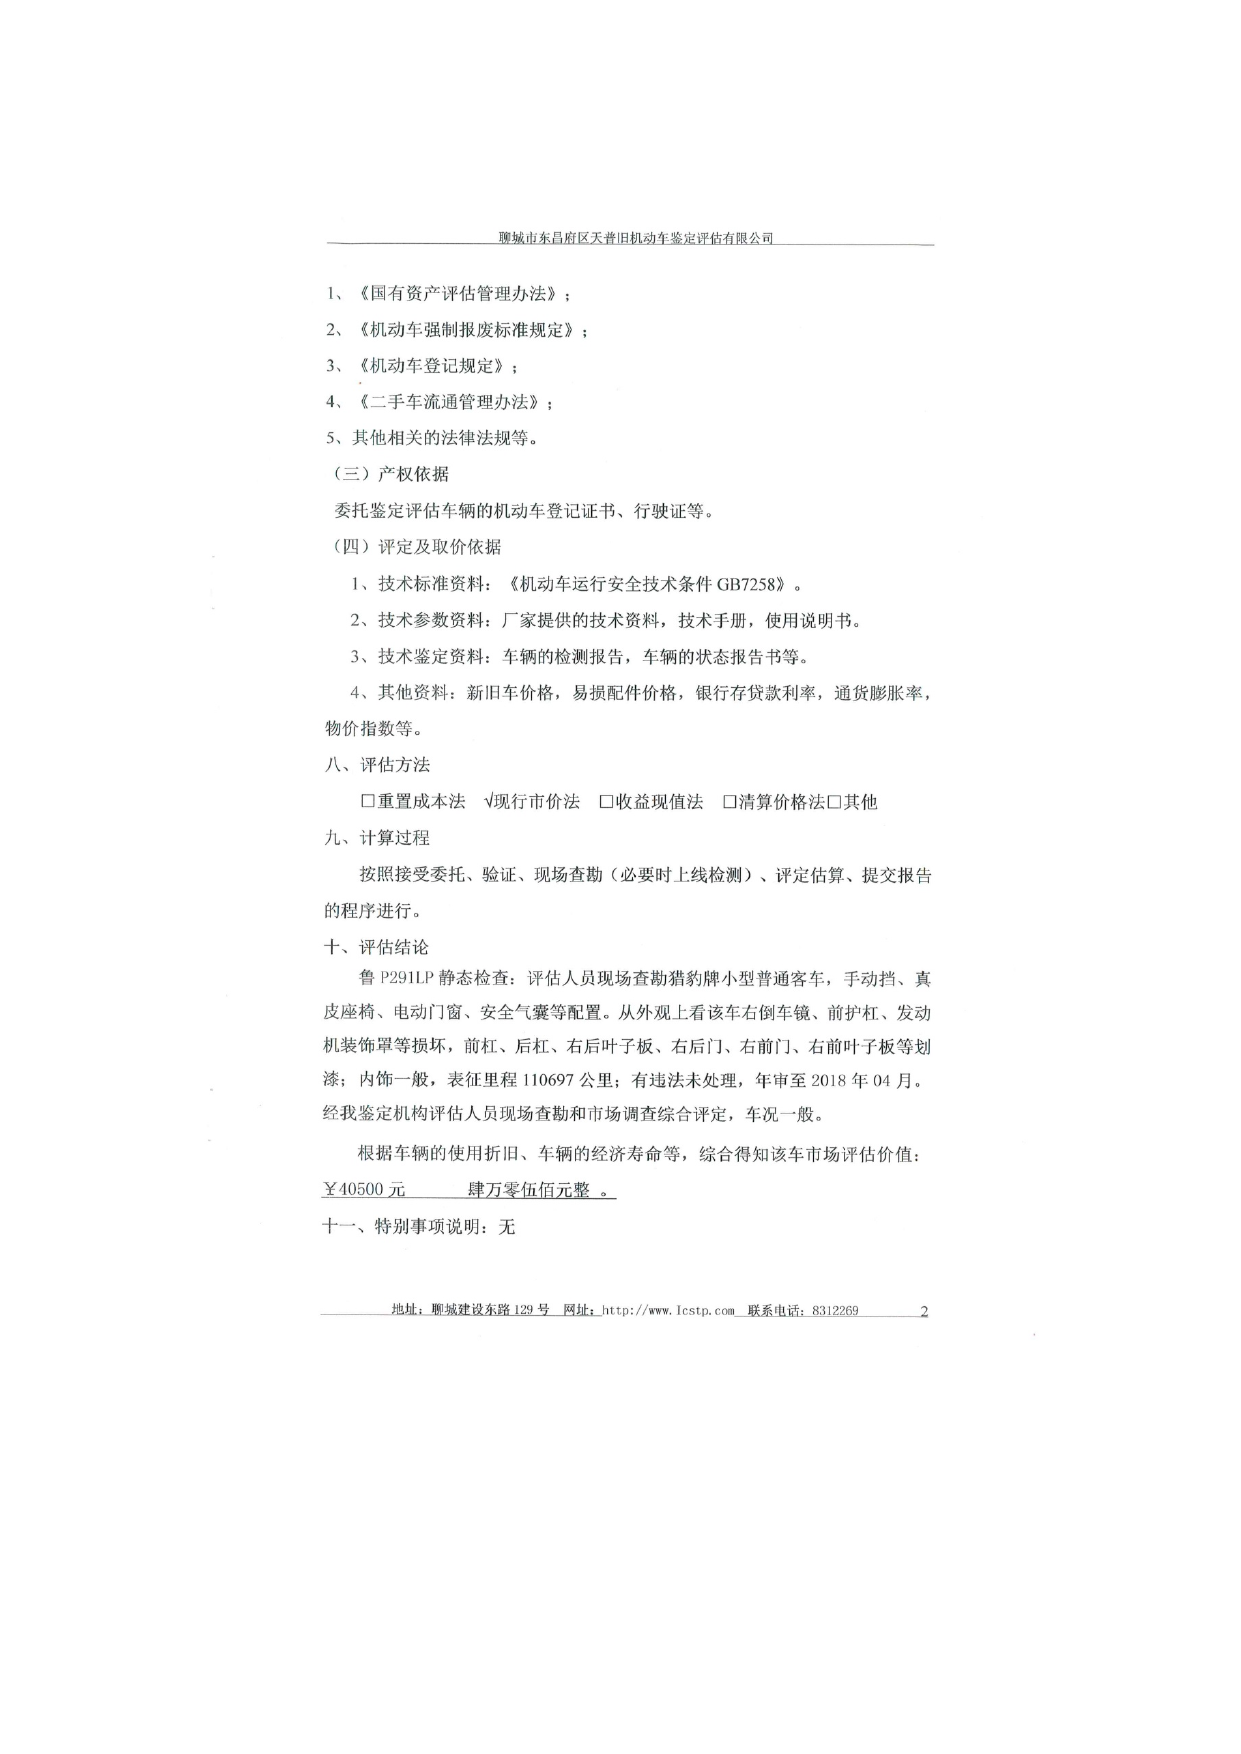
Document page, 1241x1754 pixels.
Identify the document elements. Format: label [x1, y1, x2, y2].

picture [187, 162, 1053, 1385]
